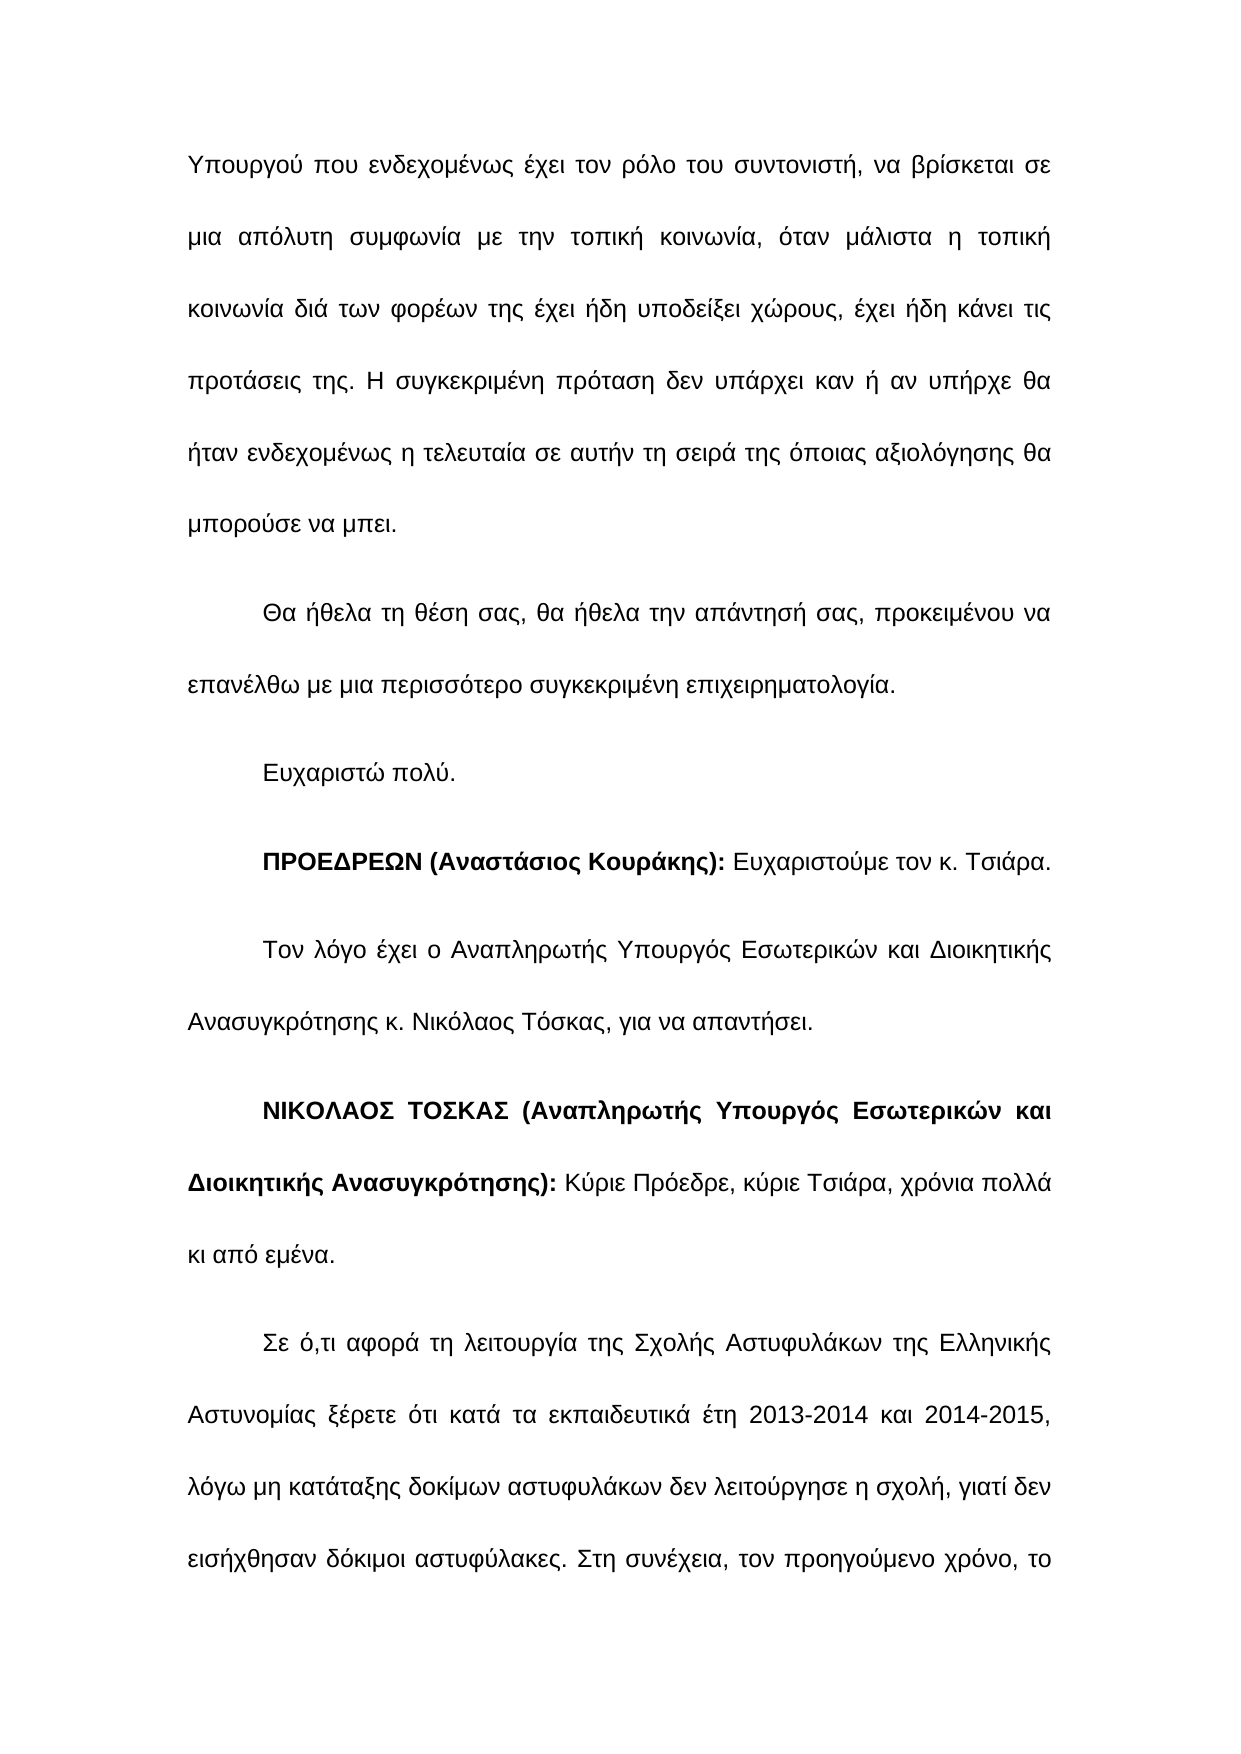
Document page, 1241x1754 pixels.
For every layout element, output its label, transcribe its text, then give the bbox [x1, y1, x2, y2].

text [187, 150, 1053, 538]
text Τον λόγο έχει ο Αναπληρωτής Υπουργός Εσωτερικών και Διοικητικής Ανασυγκρότησης κ. Νικόλαος Τόσκας, για να απαντήσει. [187, 935, 1053, 1036]
text Θα ήθελα τη θέση σας, θα ήθελα την απάντησή σας, προκειμένου να επανέλθω με μια περισσότερο συγκεκριμένη επιχειρηματολογία. [187, 598, 1053, 698]
text ΠΡΟΕΔΡΕΩΝ (Αναστάσιος Κουράκης): Ευχαριστούμε τον κ. Τσιάρα. [187, 847, 1053, 876]
text ΝΙΚΟΛΑΟΣ ΤΟΣΚΑΣ (Αναπληρωτής Υπουργός Εσωτερικών και Διοικητικής Ανασυγκρότησης): Κύριε Πρόεδρε, κύριε Τσιάρα, χρόνια πολλά κι από εμένα. [187, 1096, 1053, 1268]
text Ευχαριστώ πολύ. [187, 758, 1053, 787]
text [187, 1328, 1053, 1572]
